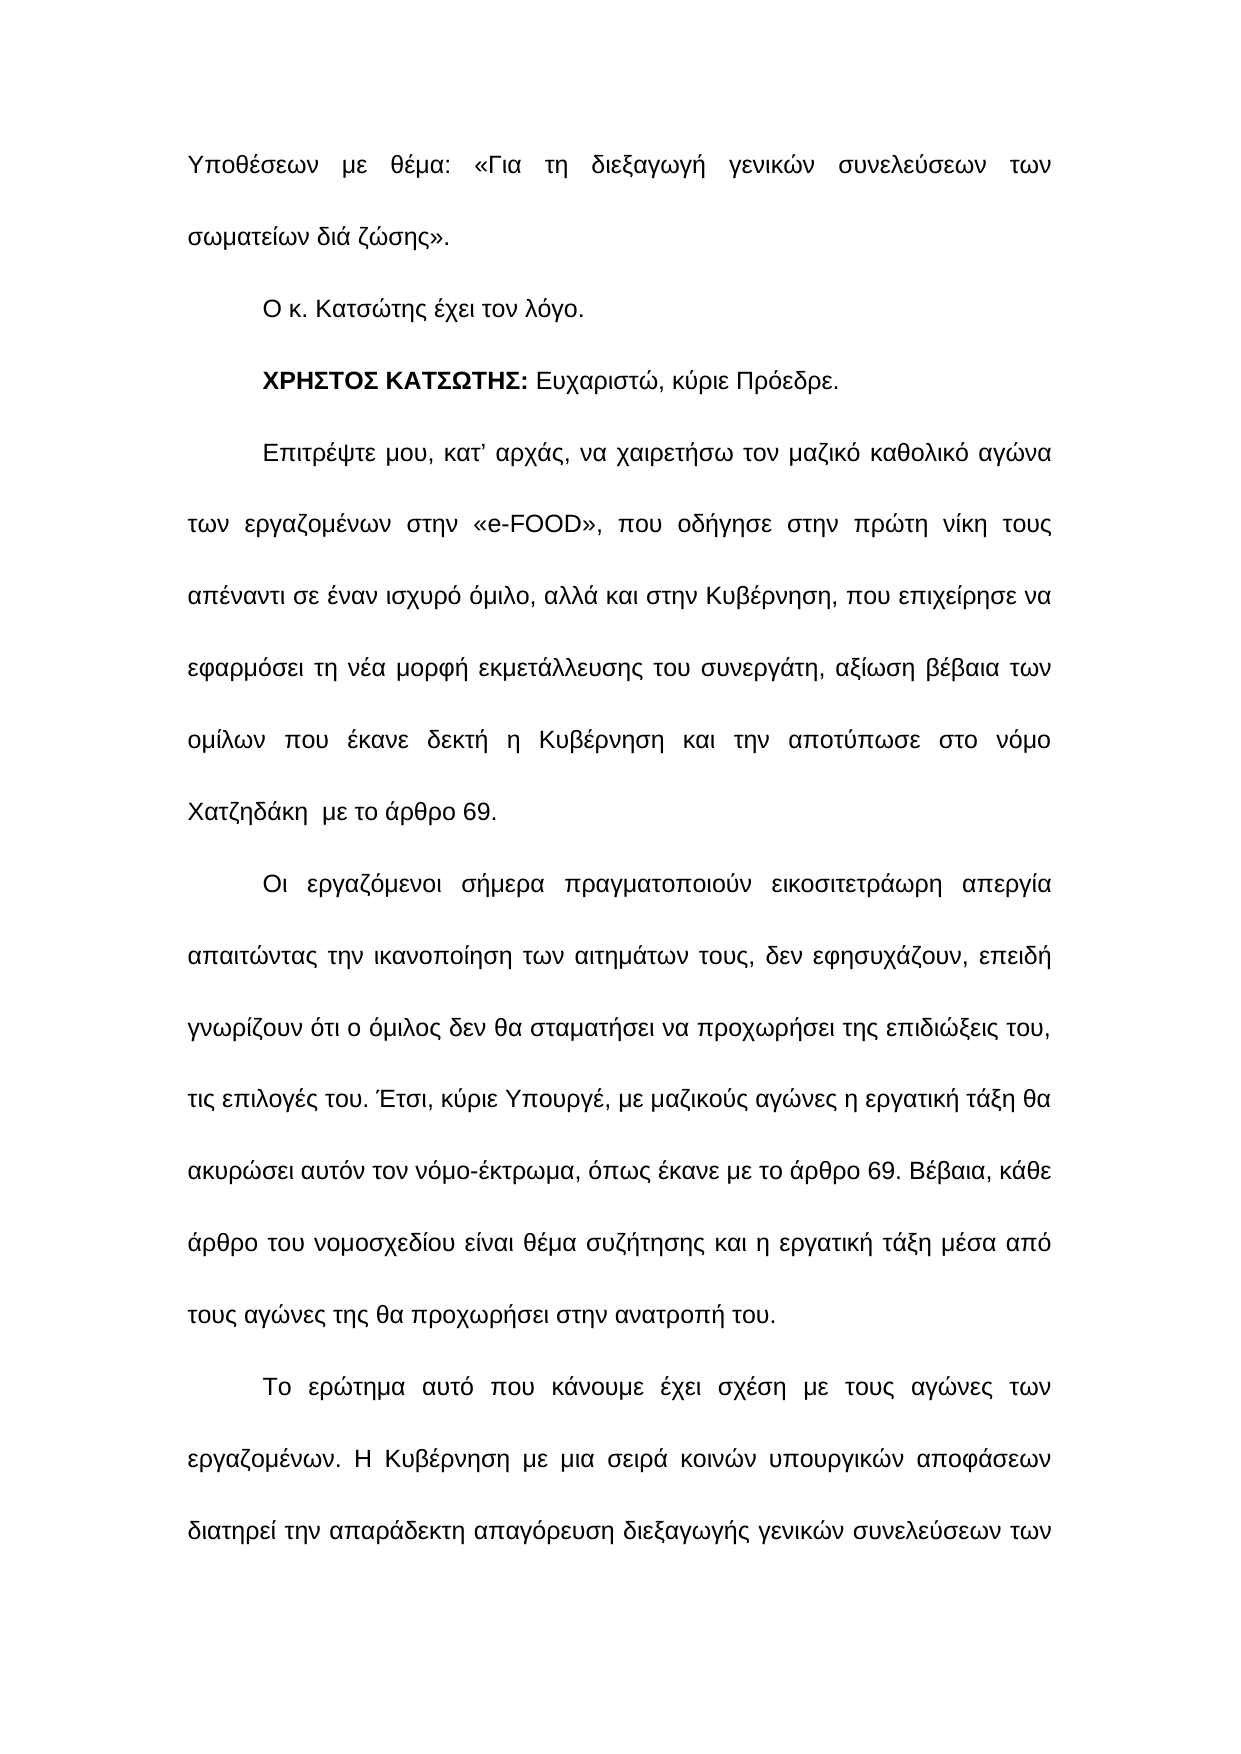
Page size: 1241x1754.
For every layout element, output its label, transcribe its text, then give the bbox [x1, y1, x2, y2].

text ΧΡΗΣΤΟΣ ΚΑΤΣΩΤΗΣ: Ευχαριστώ, κύριε Πρόεδρε. [187, 366, 1053, 394]
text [187, 1372, 1053, 1544]
text Επιτρέψτε μου, κατ’ αρχάς, να χαιρετήσω τον μαζικό καθολικό αγώνα των εργαζομένων στην «e-FOOD», που οδήγησε στην πρώτη νίκη τους απέναντι σε έναν ισχυρό όμιλο, αλλά και στην Κυβέρνηση, που επιχείρησε να εφαρμόσει τη νέα μορφή εκμετάλλευσης του συνεργάτη, αξίωση βέβαια των ομίλων που έκανε δεκτή η Κυβέρνηση και την αποτύπωσε στο νόμο Χατζηδάκη με το άρθρο 69. [187, 437, 1053, 826]
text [187, 150, 1053, 251]
text Οι εργαζόμενοι σήμερα πραγματοποιούν εικοσιτετράωρη απεργία απαιτώντας την ικανοποίηση των αιτημάτων τους, δεν εφησυχάζουν, επειδή γνωρίζουν ότι ο όμιλος δεν θα σταματήσει να προχωρήσει της επιδιώξεις του, τις επιλογές του. Έτσι, κύριε Υπουργέ, με μαζικούς αγώνες η εργατική τάξη θα ακυρώσει αυτόν τον νόμο-έκτρωμα, όπως έκανε με το άρθρο 69. Βέβαια, κάθε άρθρο του νομοσχεδίου είναι θέμα συζήτησης και η εργατική τάξη μέσα από τους αγώνες της θα προχωρήσει στην ανατροπή του. [187, 869, 1053, 1329]
text Ο κ. Κατσώτης έχει τον λόγο. [187, 294, 1053, 322]
